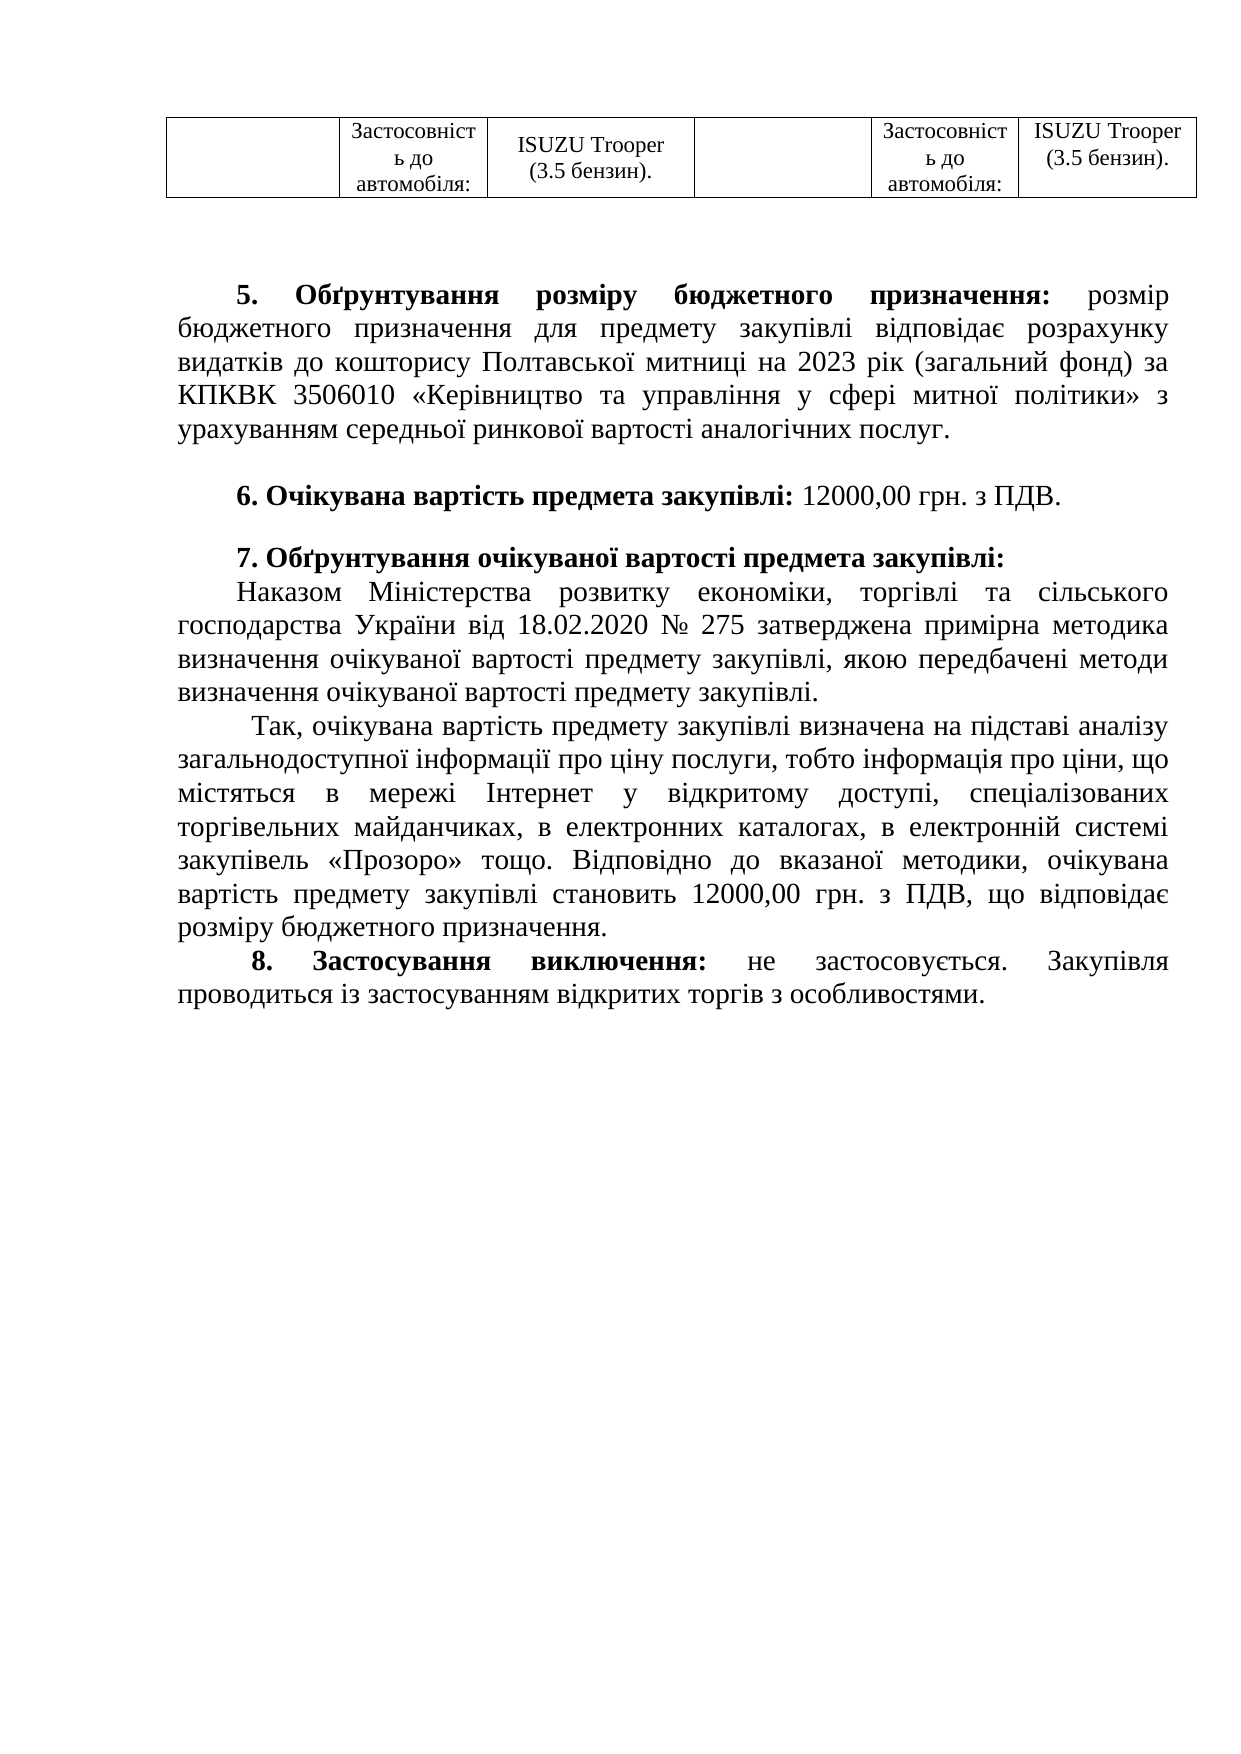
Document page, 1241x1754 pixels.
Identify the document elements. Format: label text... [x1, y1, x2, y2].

text Так, очікувана вартість предмету закупівлі визначена на підставі аналізу загальнодоступної інформації про ціну послуги, тобто інформація про ціни, що містяться в мережі Інтернет у відкритому доступі, спеціалізованих торгівельних майданчиках, в електронних каталогах, в електронній системі закупівель «Прозоро» тощо. Відповідно до вказаної методики, очікувана вартість предмету закупівлі становить 12000,00 грн. з ПДВ, що відповідає розміру бюджетного призначення. [177, 708, 1169, 943]
text Наказом Міністерства розвитку економіки, торгівлі та сільського господарства України від 18.02.2020 № 275 затверджена примірна методика визначення очікуваної вартості предмету закупівлі, якою передбачені методи визначення очікуваної вартості предмету закупівлі. [177, 574, 1169, 708]
table_cell ISUZU Trooper (3.5 бензин). [1019, 118, 1196, 197]
text 6. Очікувана вартість предмета закупівлі: 12000,00 грн. з ПДВ. [177, 478, 1169, 512]
text 7. Обґрунтування очікуваної вартості предмета закупівлі: [177, 540, 1169, 574]
text 8. Застосування виключення: не застосовується. Закупівля проводиться із застосуванням відкритих торгів з особливостями. [177, 943, 1169, 1010]
text 5. Обґрунтування розміру бюджетного призначення: розмір бюджетного призначення для предмету закупівлі відповідає розрахунку видатків до кошторису Полтавської митниці на 2023 рік (загальний фонд) за КПКВК 3506010 «Керівництво та управління у сфері митної політики» з урахуванням середньої ринкової вартості аналогічних послуг. [177, 277, 1169, 444]
table_cell ISUZU Trooper (3.5 бензин). [488, 118, 694, 197]
